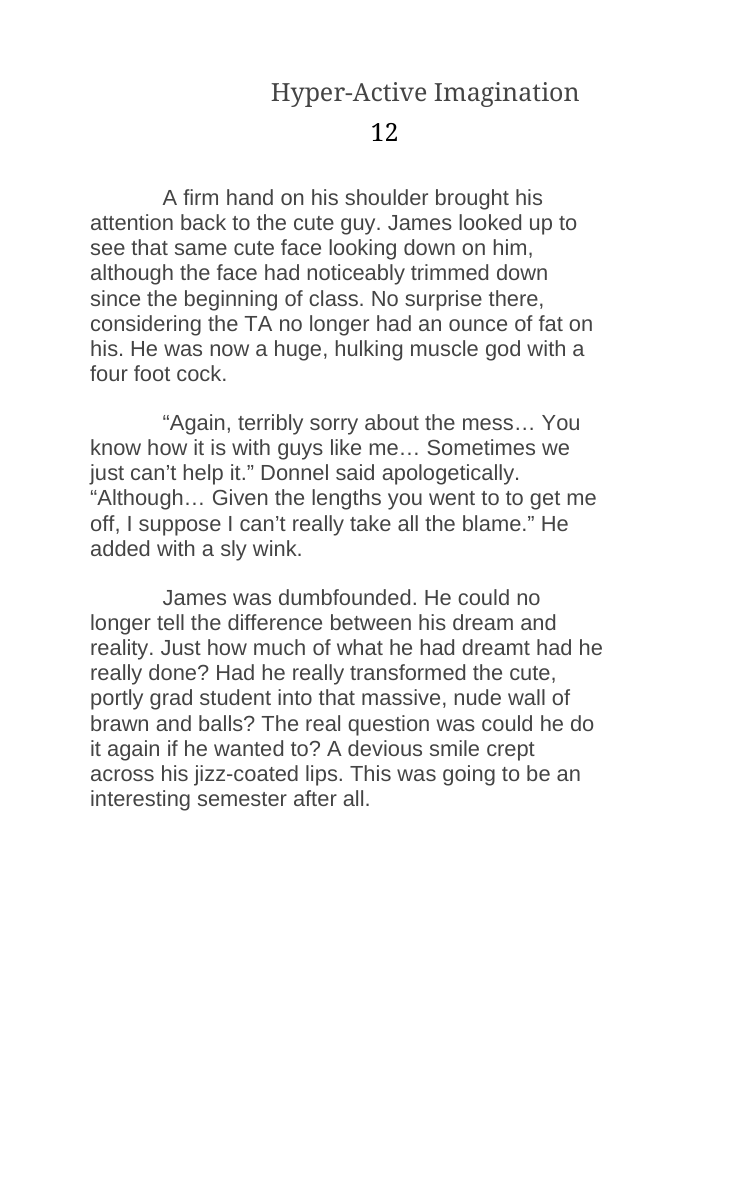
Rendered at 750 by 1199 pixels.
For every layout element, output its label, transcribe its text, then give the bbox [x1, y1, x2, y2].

text A firm hand on his shoulder brought his attention back to the cute guy. James looked up to see that same cute face looking down on him, although the face had noticeably trimmed down since the beginning of class. No surprise there, considering the TA no longer had an ounce of fat on his. He was now a huge, hulking muscle god with a four foot cock. [90, 184, 604, 386]
text “Again, terribly sorry about the mess… You know how it is with guys like me… Sometimes we just can’t help it.” Donnel said apologetically. “Although… Given the lengths you went to to get me off, I suppose I can’t really take all the blame.” He added with a sly wink. [90, 410, 604, 561]
text James was dumbfounded. He could no longer tell the difference between his dream and reality. Just how much of what he had dreamt had he really done? Had he really transformed the cute, portly grad student into that massive, nude wall of brawn and balls? The real question was could he do it again if he wanted to? A devious smile crept across his jizz-coated lips. This was going to be an interesting semester after all. [90, 584, 604, 811]
